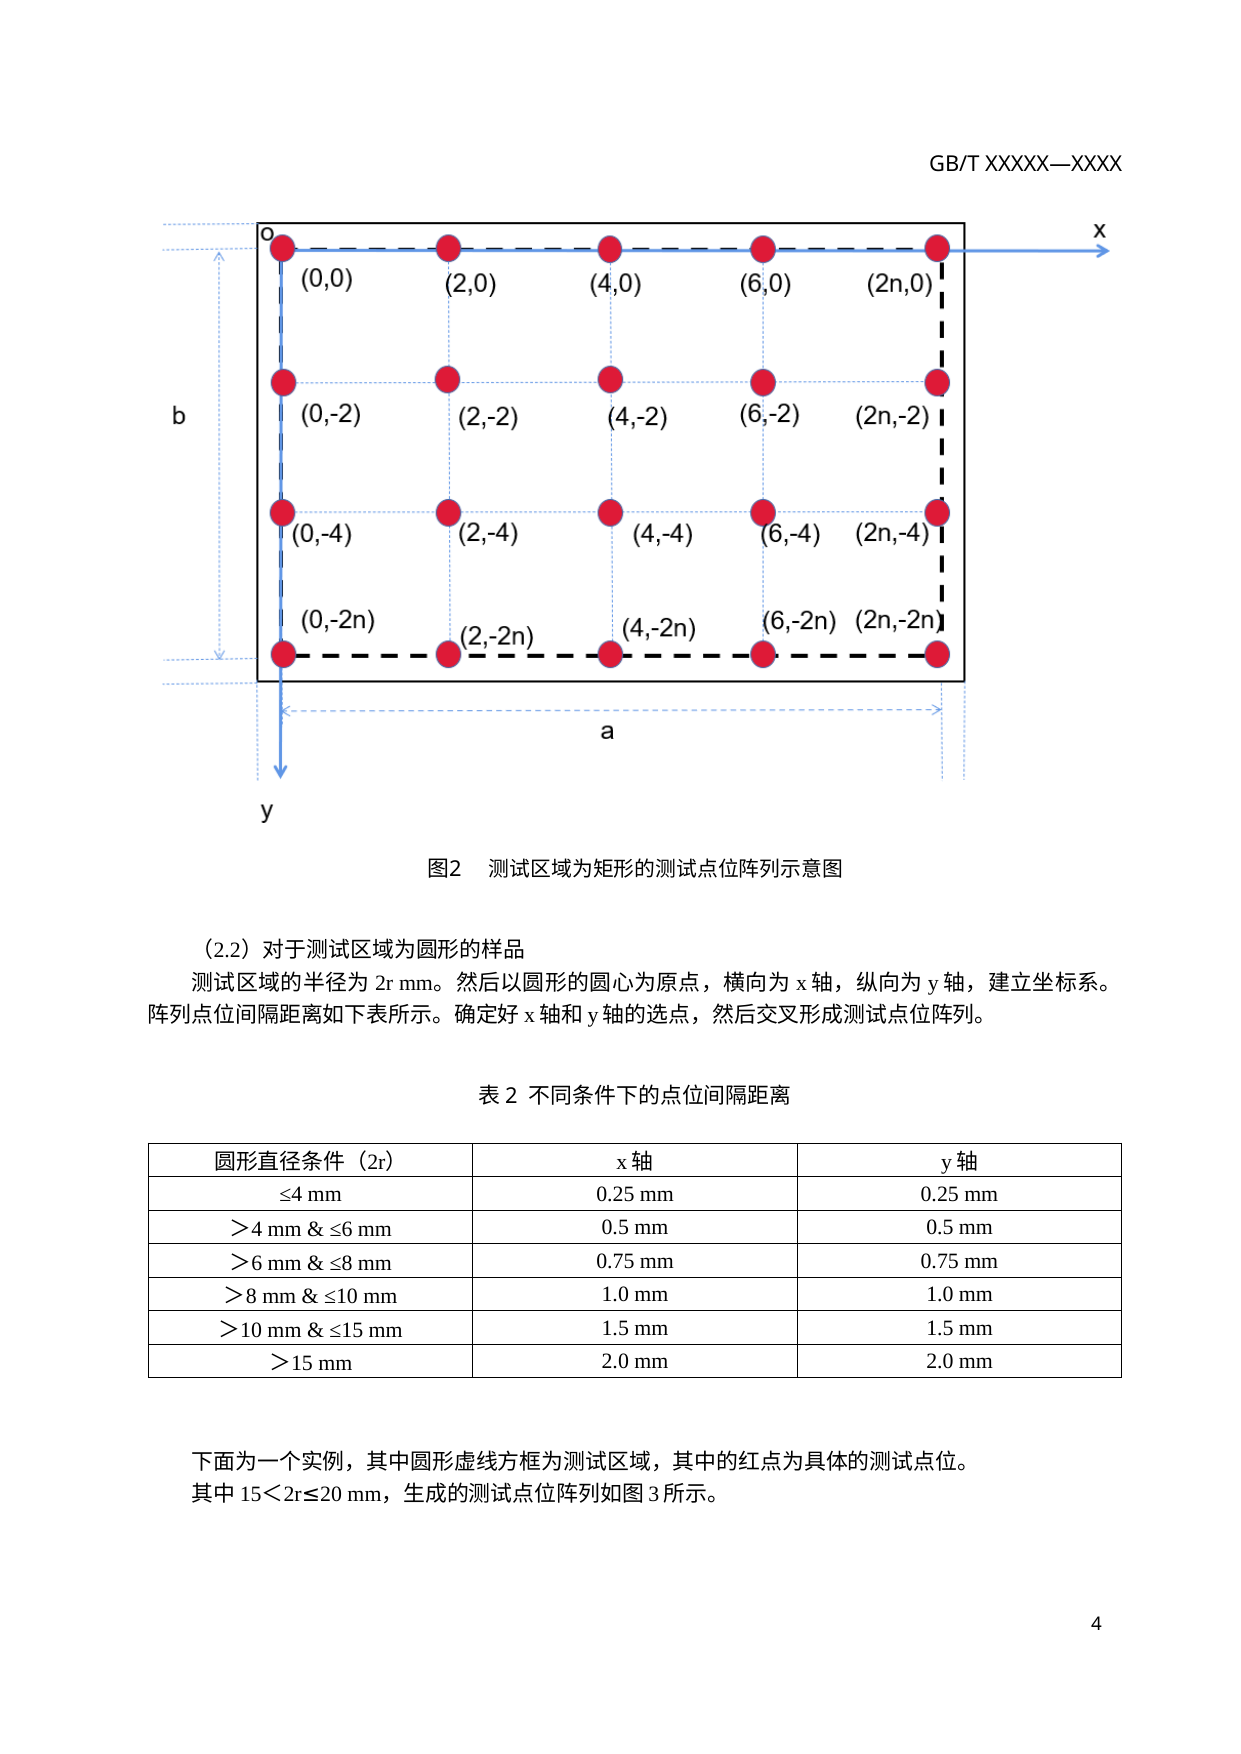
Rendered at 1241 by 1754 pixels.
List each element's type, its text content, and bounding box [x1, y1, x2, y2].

table_header 圆形直径条件（2r） [149, 1144, 472, 1176]
table_cell 2.0 mm [798, 1345, 1121, 1377]
text 下面为一个实例，其中圆形虚线方框为测试区域，其中的红点为具体的测试点位。 [148, 1443, 1122, 1476]
table_cell 0.75 mm [798, 1244, 1121, 1277]
table_cell 1.0 mm [798, 1278, 1121, 1310]
table_cell ＞4 mm & ≤6 mm [149, 1211, 472, 1243]
table_cell ＞15 mm [149, 1345, 472, 1377]
table_cell 0.75 mm [473, 1244, 797, 1277]
table_cell ＞8 mm & ≤10 mm [149, 1278, 472, 1310]
text 其中15＜2r≤20 mm，生成的测试点位阵列如图3所示。 [148, 1476, 1122, 1508]
table_cell 0.25 mm [473, 1177, 797, 1209]
table_cell 0.5 mm [473, 1211, 797, 1243]
table_cell ＞10 mm & ≤15 mm [149, 1311, 472, 1344]
table_header y轴 [798, 1144, 1121, 1176]
text （2.2）对于测试区域为圆形的样品 [148, 932, 1122, 964]
table_cell 1.5 mm [473, 1311, 797, 1344]
table_cell 1.0 mm [473, 1278, 797, 1310]
table_cell ≤4 mm [149, 1177, 472, 1209]
table_header x轴 [473, 1144, 797, 1176]
table_cell 2.0 mm [473, 1345, 797, 1377]
table_cell 0.25 mm [798, 1177, 1121, 1209]
picture [158, 216, 1112, 824]
table_cell 0.5 mm [798, 1211, 1121, 1243]
text 测试区域的半径为2r mm。然后以圆形的圆心为原点，横向为x轴，纵向为y轴，建立坐标系。阵列点位间隔距离如下表所示。确定好x轴和y轴的选点，然后交叉形成测试点位阵列。 [148, 964, 1122, 1029]
text 测试区域为矩形的测试点位阵列示意图 [148, 850, 1122, 883]
table_cell ＞6 mm & ≤8 mm [149, 1244, 472, 1277]
text 表2 不同条件下的点位间隔距离 [148, 1078, 1122, 1110]
table_cell 1.5 mm [798, 1311, 1121, 1344]
